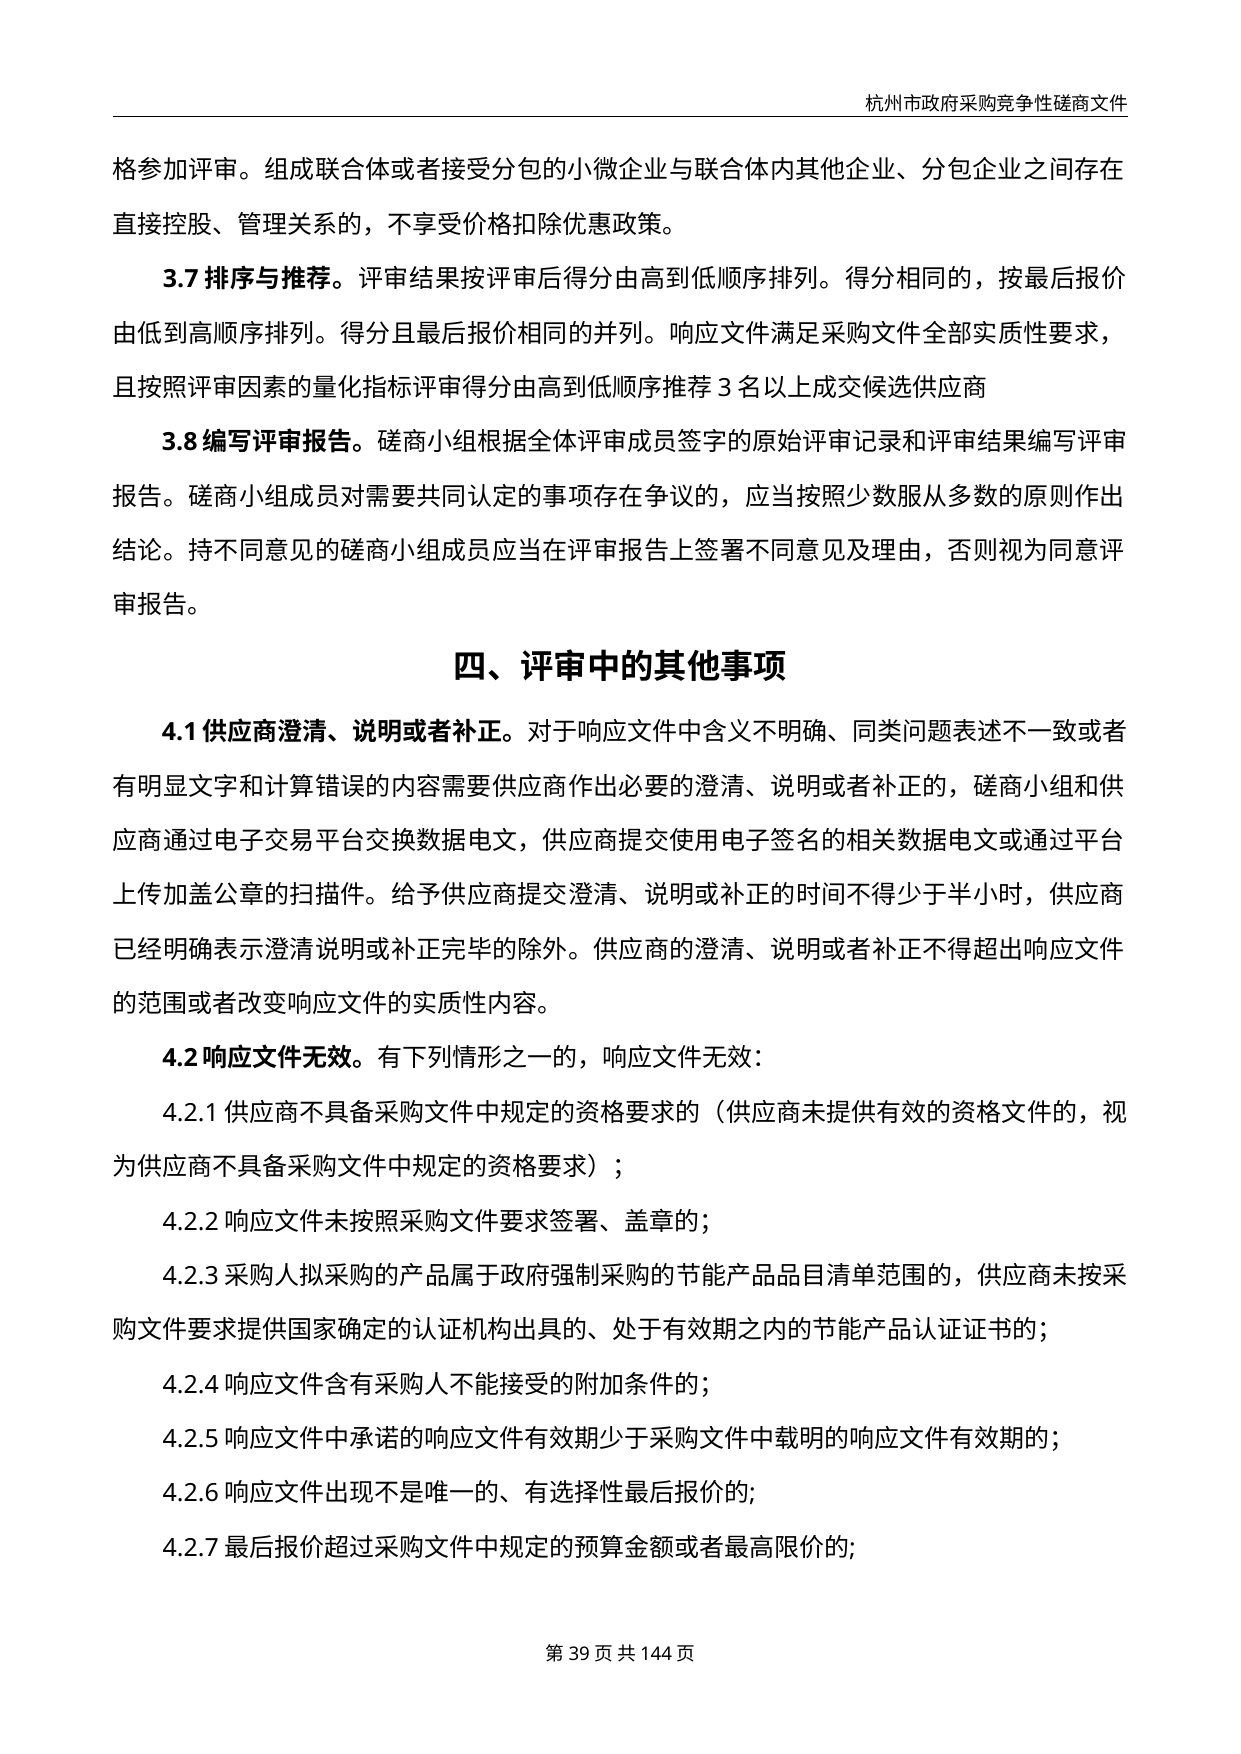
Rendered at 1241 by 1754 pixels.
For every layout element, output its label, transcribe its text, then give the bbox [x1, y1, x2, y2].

text 4.1供应商澄清、说明或者补正。对于响应文件中含义不明确、同类问题表述不一致或者有明显文字和计算错误的内容需要供应商作出必要的澄清、说明或者补正的，磋商小组和供应商通过电子交易平台交换数据电文，供应商提交使用电子签名的相关数据电文或通过平台上传加盖公章的扫描件。给予供应商提交澄清、说明或补正的时间不得少于半小时，供应商已经明确表示澄清说明或补正完毕的除外。供应商的澄清、说明或者补正不得超出响应文件的范围或者改变响应文件的实质性内容。 [112, 712, 1128, 1020]
text 4.2响应文件无效。有下列情形之一的，响应文件无效： [162, 1038, 1128, 1074]
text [112, 150, 1128, 241]
text 4.2.5响应文件中承诺的响应文件有效期少于采购文件中载明的响应文件有效期的； [112, 1418, 1128, 1455]
text 4.2.6响应文件出现不是唯一的、有选择性最后报价的; [112, 1473, 1128, 1509]
text 3.7排序与推荐。评审结果按评审后得分由高到低顺序排列。得分相同的，按最后报价由低到高顺序排列。得分且最后报价相同的并列。响应文件满足采购文件全部实质性要求，且按照评审因素的量化指标评审得分由高到低顺序推荐3名以上成交候选供应商 [112, 259, 1128, 404]
text 3.8编写评审报告。磋商小组根据全体评审成员签字的原始评审记录和评审结果编写评审报告。磋商小组成员对需要共同认定的事项存在争议的，应当按照少数服从多数的原则作出结论。持不同意见的磋商小组成员应当在评审报告上签署不同意见及理由，否则视为同意评审报告。 [112, 422, 1128, 621]
text 4.2.3采购人拟采购的产品属于政府强制采购的节能产品品目清单范围的，供应商未按采购文件要求提供国家确定的认证机构出具的、处于有效期之内的节能产品认证证书的； [112, 1255, 1128, 1346]
text 4.2.2响应文件未按照采购文件要求签署、盖章的； [112, 1201, 1128, 1237]
text 4.2.1供应商不具备采购文件中规定的资格要求的（供应商未提供有效的资格文件的，视为供应商不具备采购文件中规定的资格要求）； [112, 1092, 1128, 1183]
text 四、评审中的其他事项 [112, 639, 1128, 688]
text 4.2.7最后报价超过采购文件中规定的预算金额或者最高限价的; [112, 1527, 1128, 1563]
text 4.2.4响应文件含有采购人不能接受的附加条件的； [112, 1364, 1128, 1400]
